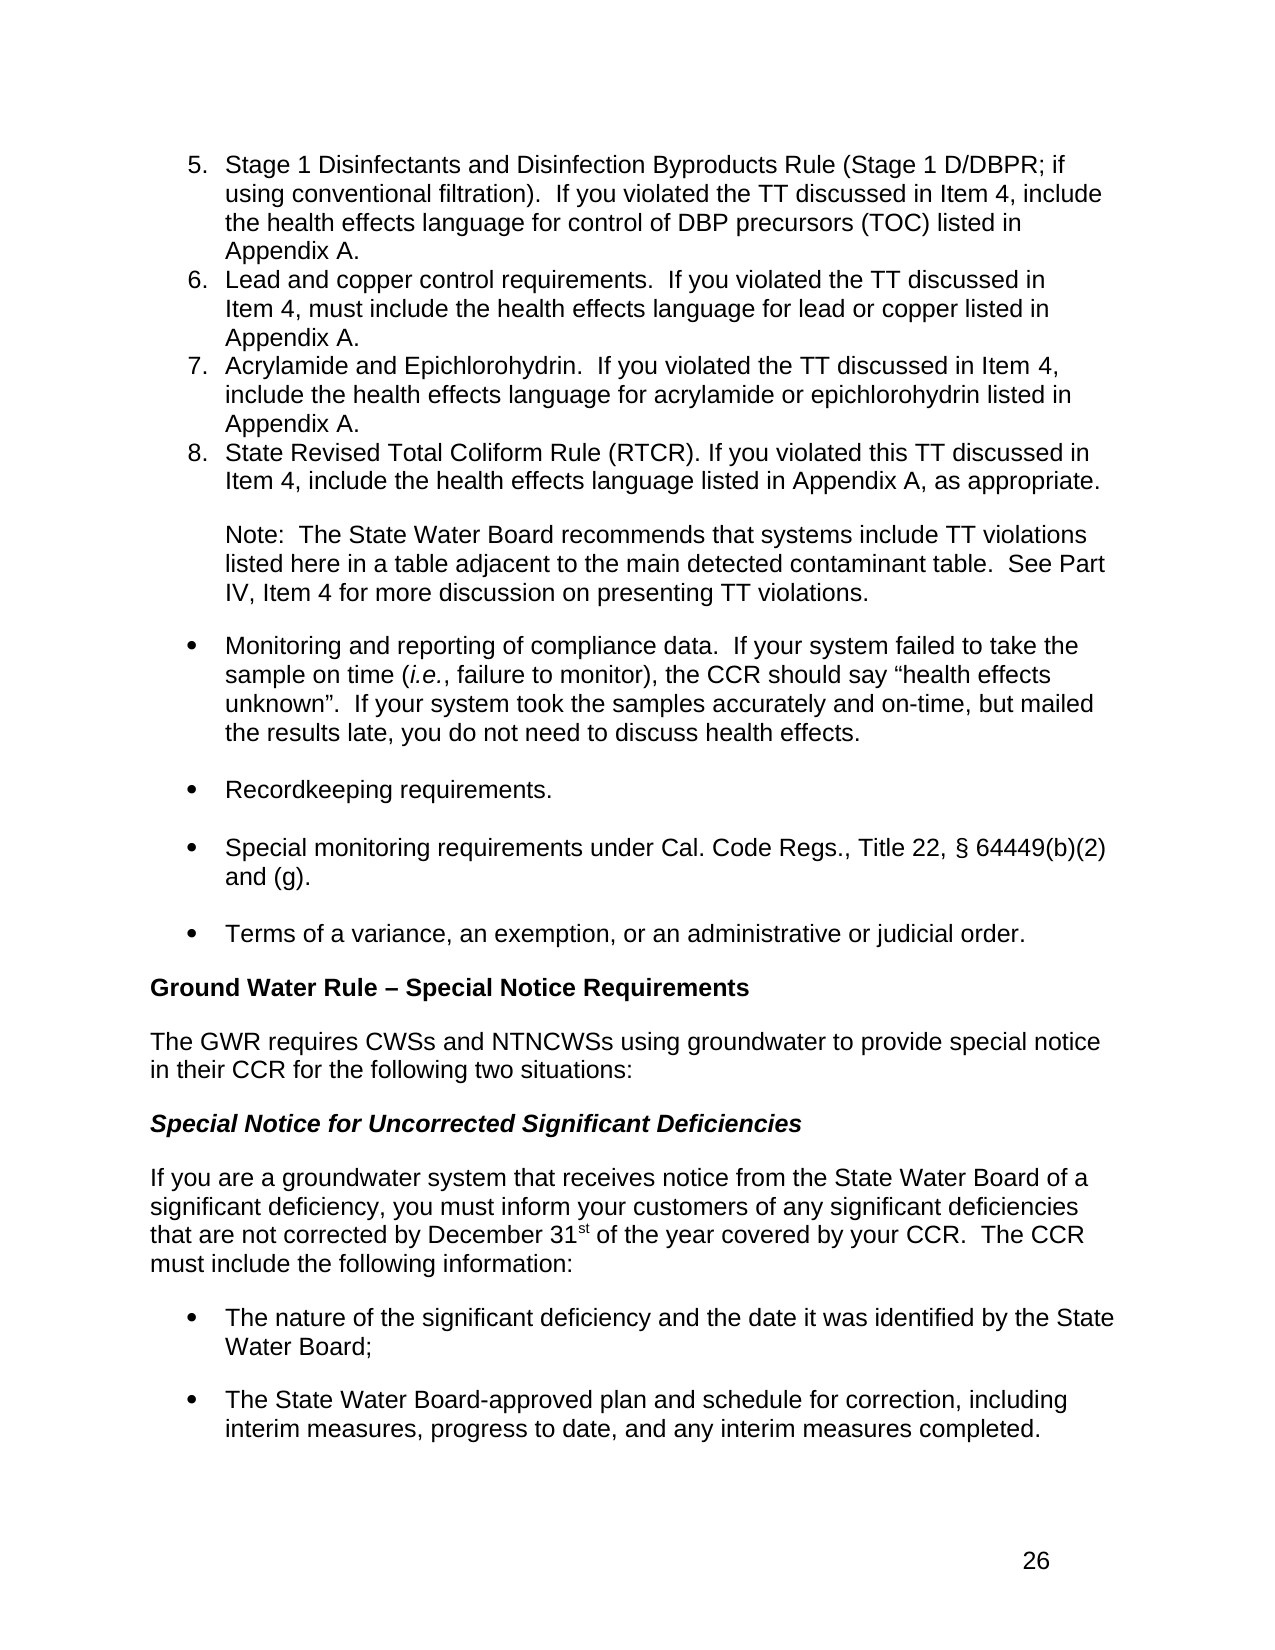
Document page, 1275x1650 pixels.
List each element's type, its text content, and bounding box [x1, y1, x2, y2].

list Lead and copper control requirements. If you violated the TT discussed in Item 4, must include the health effects language for lead or copper listed in Appendix A. [187, 265, 1125, 351]
list Monitoring and reporting of compliance data. If your system failed to take the sample on time (i.e., failure to monitor), the CCR should say “health effects unknown”. If your system took the samples accurately and on-time, but mailed the results late, you do not need to discuss health effects. [187, 631, 1125, 746]
list The State Water Board-approved plan and schedule for correction, including interim measures, progress to date, and any interim measures completed. [187, 1386, 1125, 1443]
list Stage 1 Disinfectants and Disinfection Byproducts Rule (Stage 1 D/DBPR; if using conventional filtration). If you violated the TT discussed in Item 4, include the health effects language for control of DBP precursors (TOC) listed in Appendix A. [187, 150, 1125, 265]
list Special monitoring requirements under Cal. Code Regs., Title 22, § 64449(b)(2) and (g). [187, 833, 1125, 890]
text If you are a groundwater system that receives notice from the State Water Board of a significant deficiency, you must inform your customers of any significant deficiencies that are not corrected by December 31st of the year covered by your CCR. The CCR must include the following information: [150, 1163, 1125, 1278]
list The nature of the significant deficiency and the date it was identified by the State Water Board; [187, 1303, 1125, 1361]
subtitle Ground Water Rule – Special Notice Requirements [150, 973, 1125, 1002]
list Acrylamide and Epichlorohydrin. If you violated the TT discussed in Item 4, include the health effects language for acrylamide or epichlorohydrin listed in Appendix A. [187, 351, 1125, 437]
list Terms of a variance, an exemption, or an administrative or judicial order. [187, 919, 1125, 948]
text Note: The State Water Board recommends that systems include TT violations listed here in a table adjacent to the main detected contaminant table. See Part IV, Item 4 for more discussion on presenting TT violations. [225, 520, 1125, 606]
text The GWR requires CWSs and NTNCWSs using groundwater to provide special notice in their CCR for the following two situations: [150, 1027, 1125, 1084]
subtitle Special Notice for Uncorrected Significant Deficiencies [150, 1109, 1125, 1138]
list Recordkeeping requirements. [187, 775, 1125, 804]
list State Revised Total Coliform Rule (RTCR). If you violated this TT discussed in Item 4, include the health effects language listed in Appendix A, as appropriate. [187, 437, 1125, 495]
